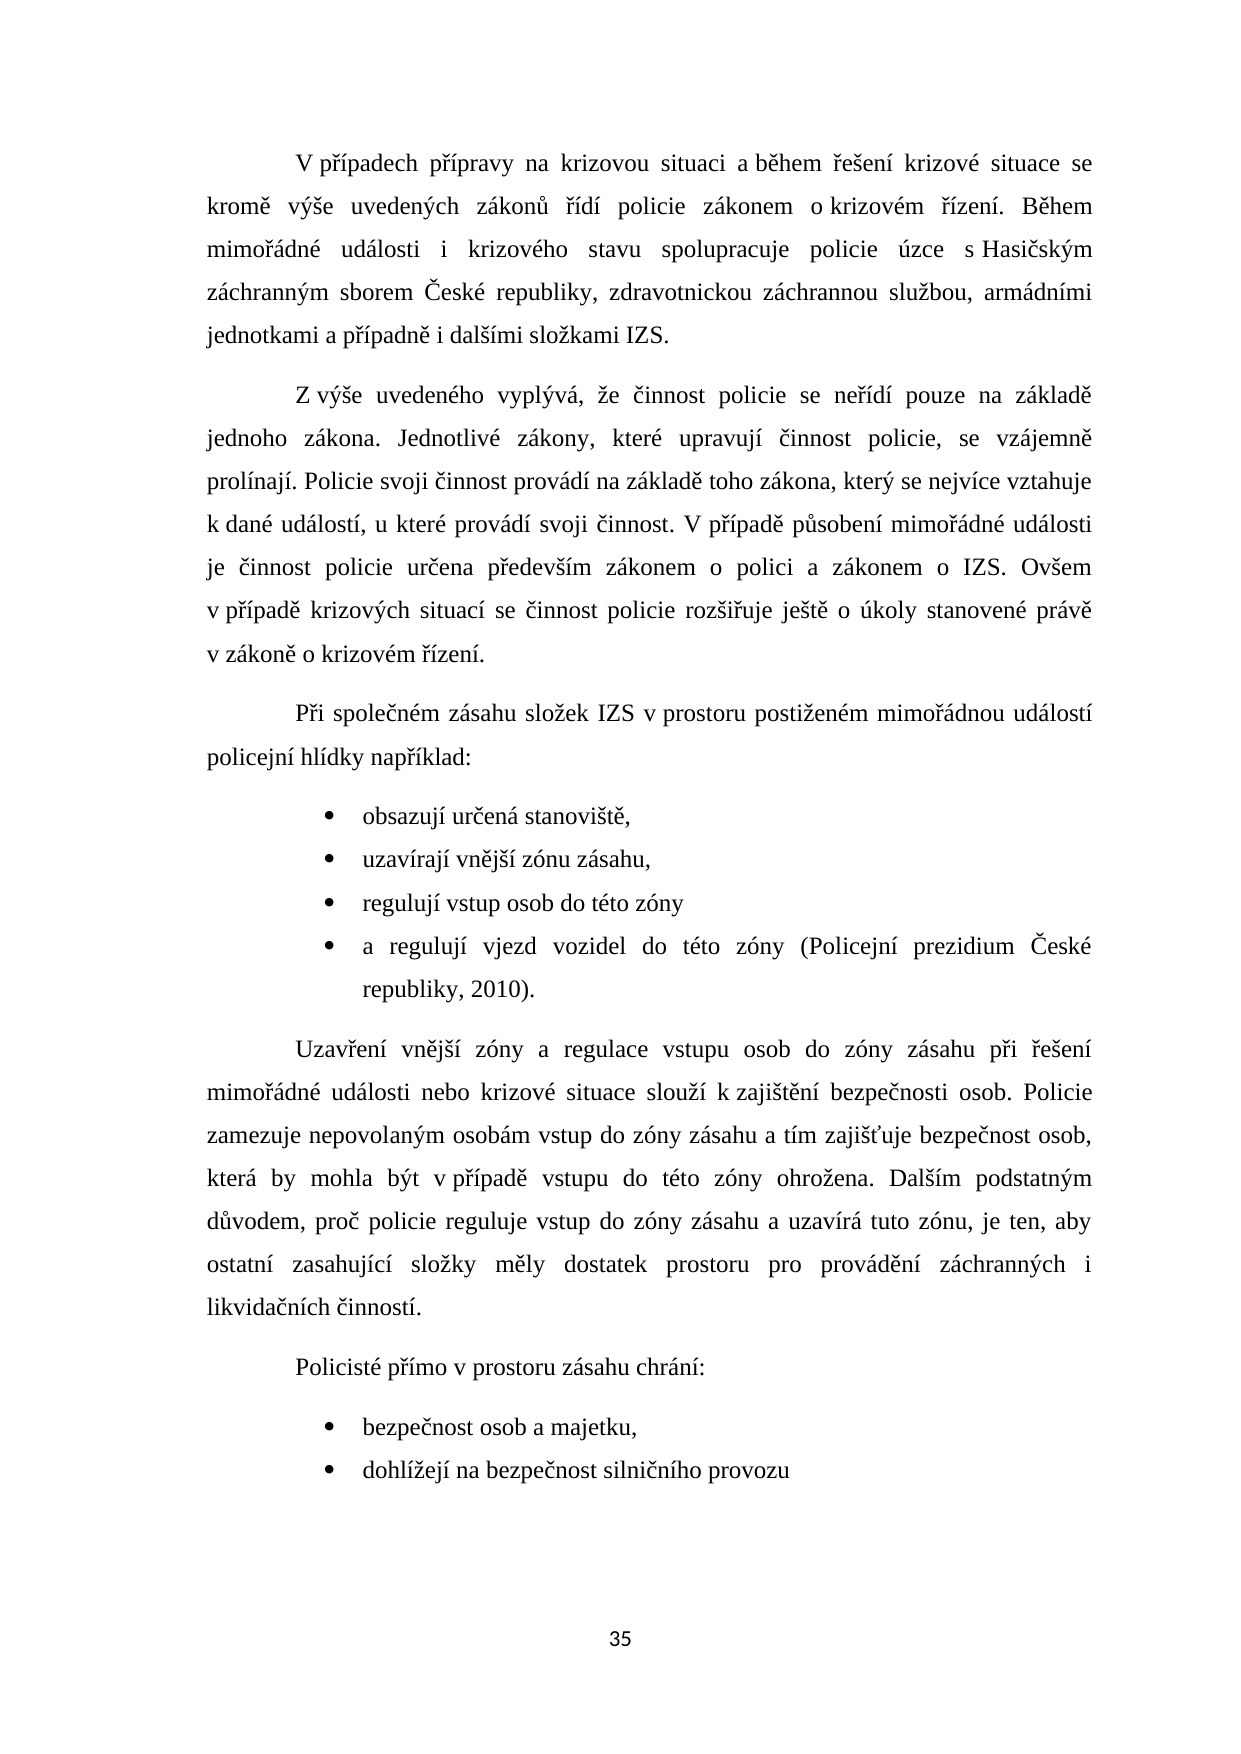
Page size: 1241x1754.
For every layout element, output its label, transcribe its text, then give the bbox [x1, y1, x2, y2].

list a regulují vjezd vozidel do této zóny (Policejní prezidium České republiky, 2010). [325, 931, 1093, 1003]
list uzavírají vnější zónu zásahu, [325, 844, 1093, 873]
list obsazují určená stanoviště, [325, 801, 1093, 830]
text V případech přípravy na krizovou situaci a během řešení krizové situace se kromě výše uvedených zákonů řídí policie zákonem o krizovém řízení. Během mimořádné události i krizového stavu spolupracuje policie úzce s Hasičským záchranným sborem České republiky, zdravotnickou záchrannou službou, armádními jednotkami a případně i dalšími složkami IZS. [207, 148, 1093, 349]
list regulují vstup osob do této zóny [325, 888, 1093, 916]
text Policisté přímo v prostoru zásahu chrání: [207, 1352, 1093, 1381]
text Uzavření vnější zóny a regulace vstupu osob do zóny zásahu při řešení mimořádné události nebo krizové situace slouží k zajištění bezpečnosti osob. Policie zamezuje nepovolaným osobám vstup do zóny zásahu a tím zajišťuje bezpečnost osob, která by mohla být v případě vstupu do této zóny ohrožena. Dalším podstatným důvodem, proč policie reguluje vstup do zóny zásahu a uzavírá tuto zónu, je ten, aby ostatní zasahující složky měly dostatek prostoru pro provádění záchranných i likvidačních činností. [207, 1034, 1093, 1321]
text Při společném zásahu složek IZS v prostoru postiženém mimořádnou událostí policejní hlídky například: [207, 698, 1093, 770]
text Z výše uvedeného vyplývá, že činnost policie se neřídí pouze na základě jednoho zákona. Jednotlivé zákony, které upravují činnost policie, se vzájemně prolínají. Policie svoji činnost provádí na základě toho zákona, který se nejvíce vztahuje k dané událostí, u které provádí svoji činnost. V případě působení mimořádné události je činnost policie určena především zákonem o polici a zákonem o IZS. Ovšem v případě krizových situací se činnost policie rozšiřuje ještě o úkoly stanovené právě v zákoně o krizovém řízení. [207, 380, 1093, 667]
list dohlížejí na bezpečnost silničního provozu [325, 1455, 1093, 1484]
list bezpečnost osob a majetku, [325, 1412, 1093, 1441]
